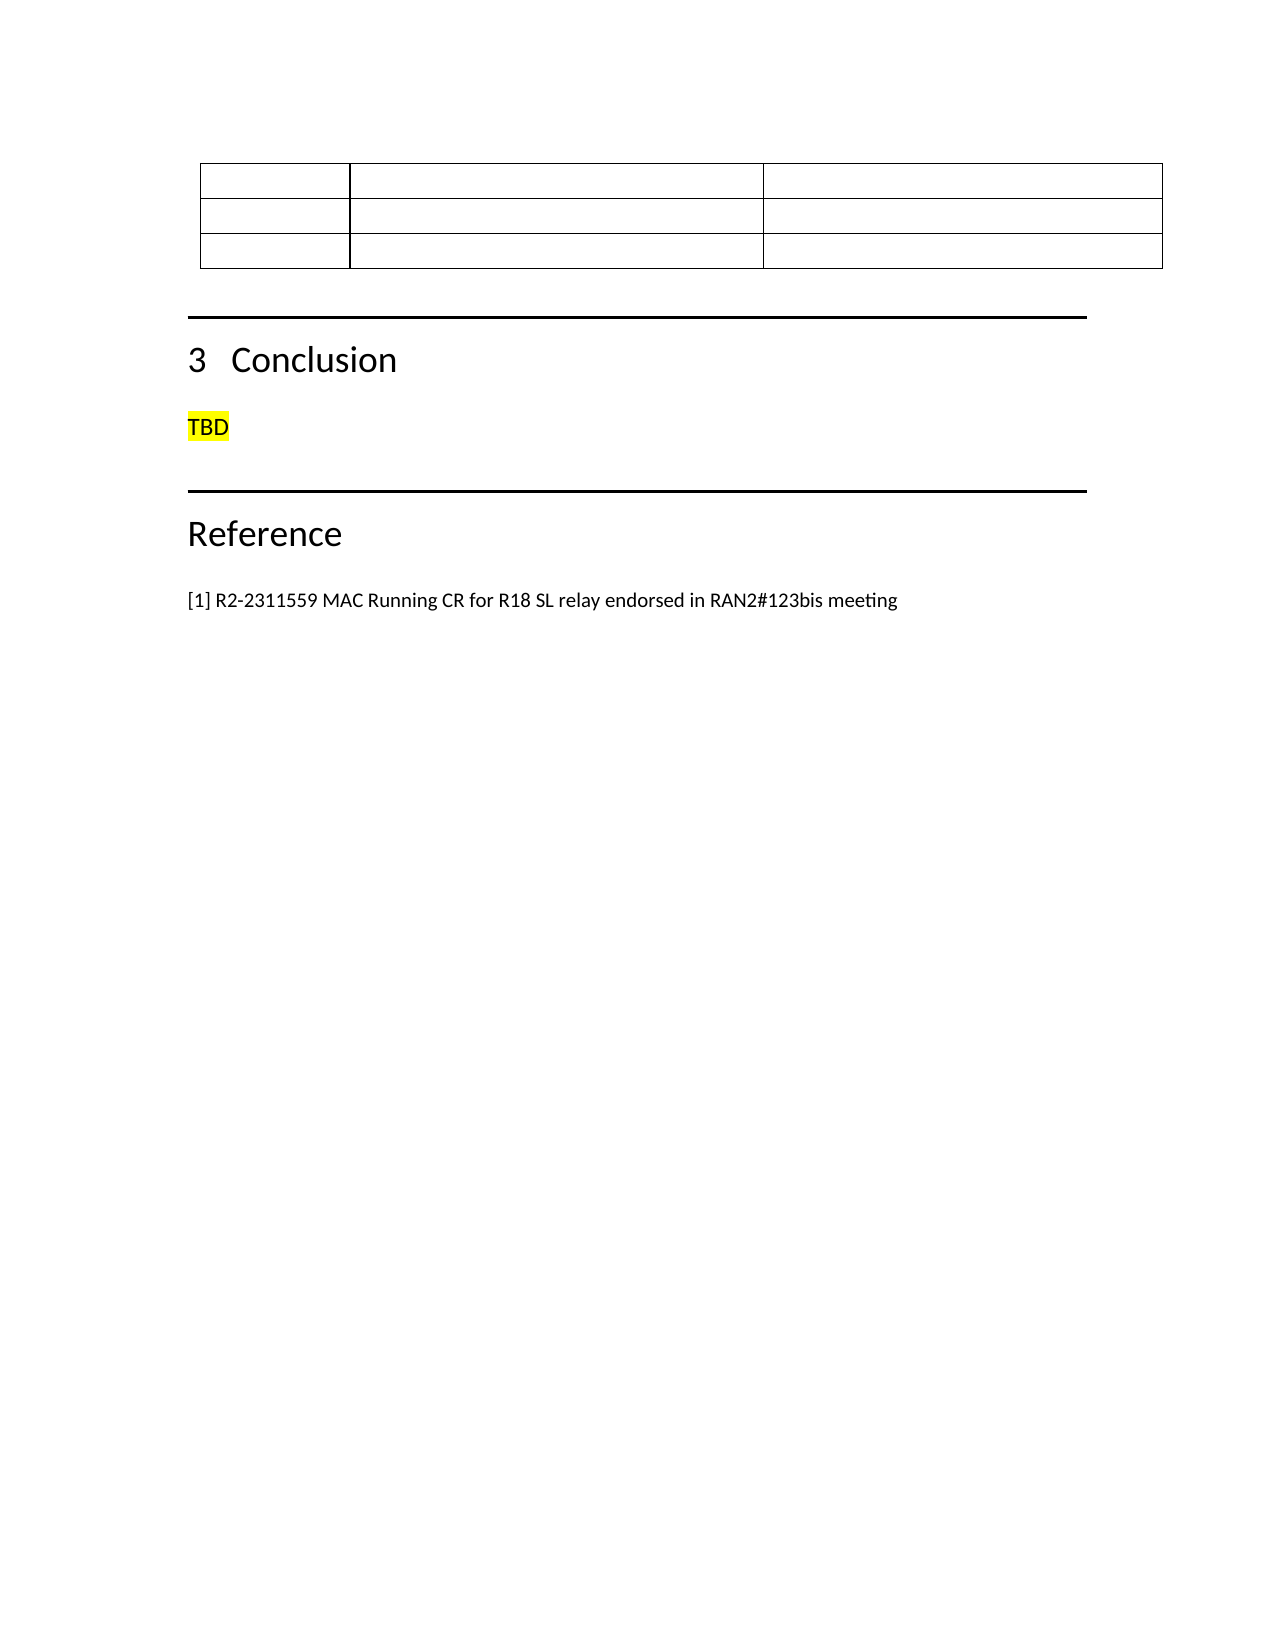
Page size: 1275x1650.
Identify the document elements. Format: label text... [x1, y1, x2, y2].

table_cell [351, 199, 763, 233]
title [1] R2-2311559 MAC Running CR for R18 SL relay endorsed in RAN2#123bis meeting [187, 583, 1087, 617]
subtitle Reference [187, 491, 1087, 567]
table_cell [201, 199, 349, 233]
table_cell [764, 164, 1162, 198]
subtitle 3 Conclusion [187, 317, 1087, 393]
table_cell [351, 234, 763, 268]
table_cell [201, 164, 349, 198]
text TBD [187, 409, 1087, 443]
table_cell [351, 164, 763, 198]
table_cell [764, 234, 1162, 268]
table_cell [201, 234, 349, 268]
table_cell [764, 199, 1162, 233]
